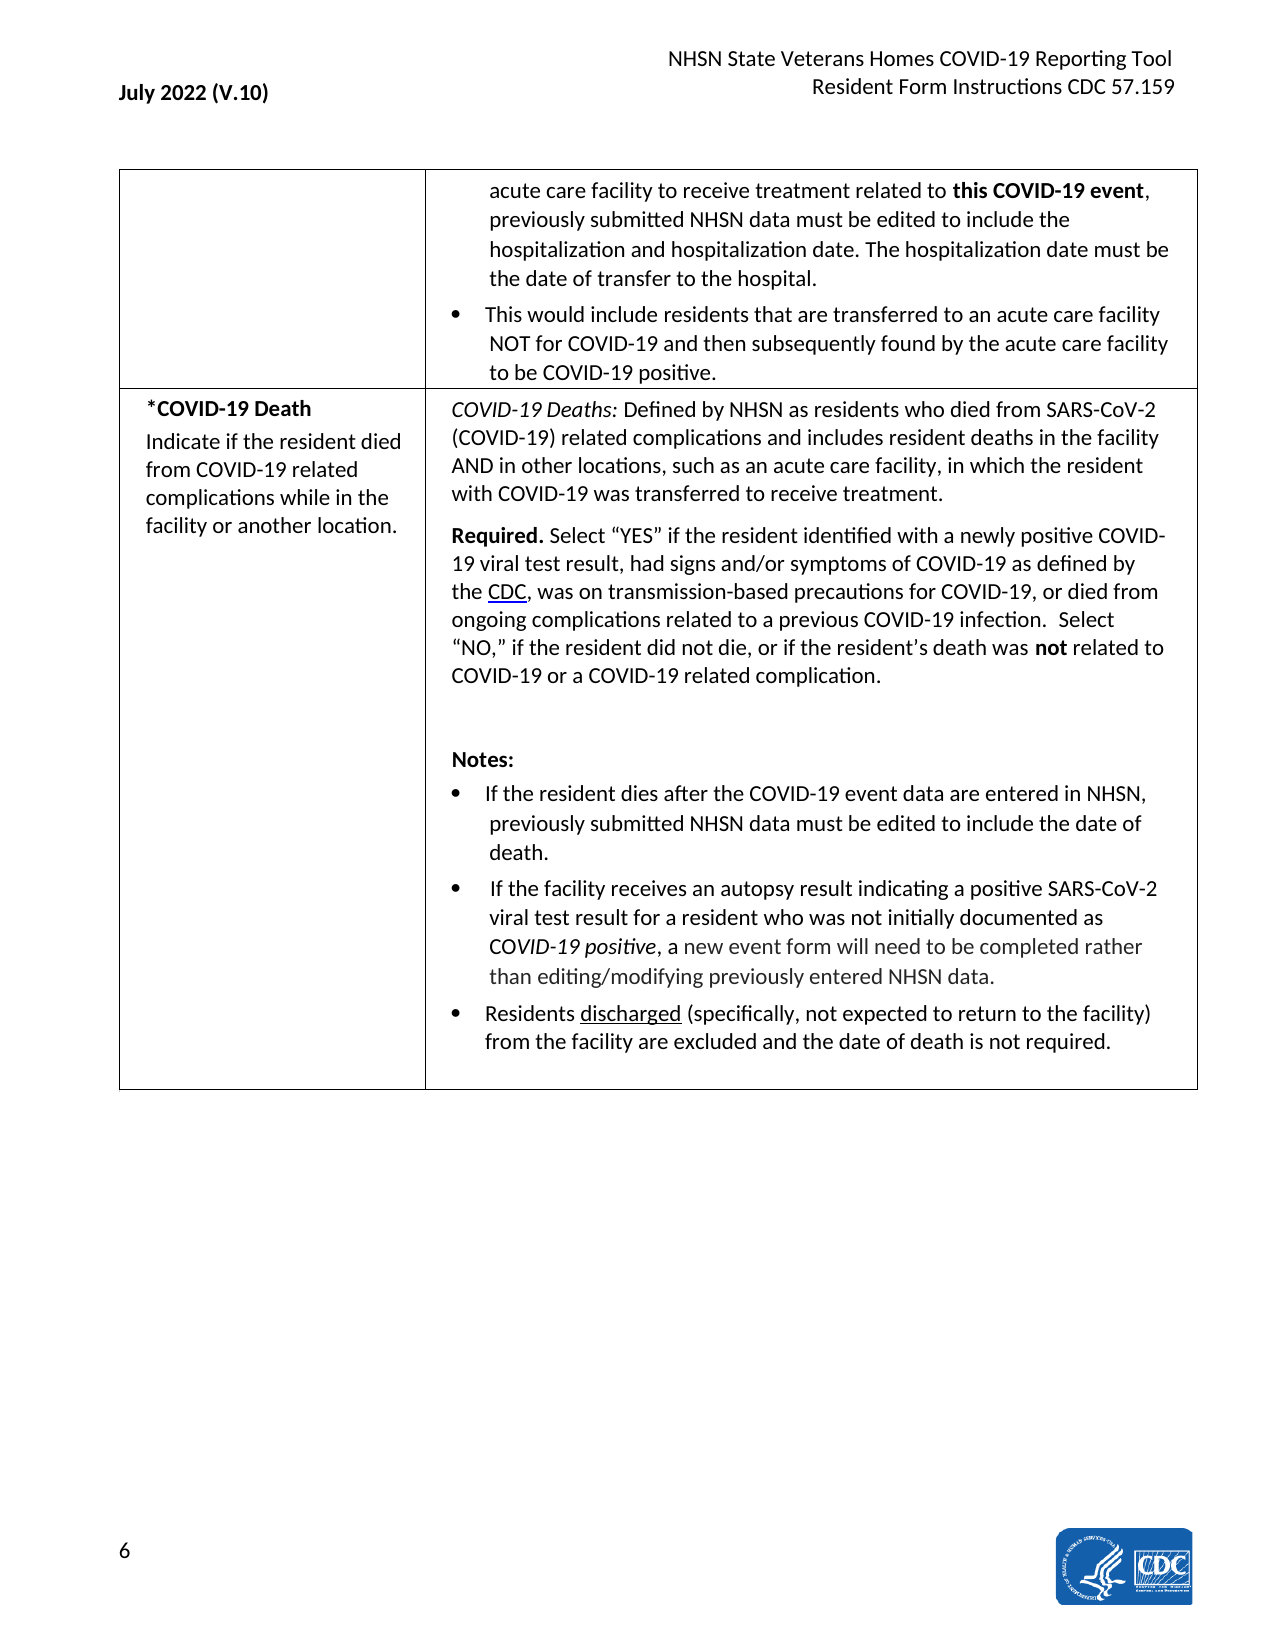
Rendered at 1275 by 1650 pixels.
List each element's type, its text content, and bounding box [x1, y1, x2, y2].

table_cell COVID-19 Deaths: Defined by NHSN as residents who died from SARS-CoV-2 (COVID-19) related complications and includes resident deaths in the facility AND in other locations, such as an acute care facility, in which the resident with COVID-19 was transferred to receive treatment. Required. Select “YES” if the resident identified with a newly positive COVID-19 viral test result, had signs and/or symptoms of COVID-19 as defined by the CDC, was on transmission-based precautions for COVID-19, or died from ongoing complications related to a previous COVID-19 infection. Select “NO,” if the resident did not die, or if the resident’s death was not related to COVID-19 or a COVID-19 related complication. Notes: If the resident dies after the COVID-19 event data are entered in NHSN, previously submitted NHSN data must be edited to include the date of death. If the facility receives an autopsy result indicating a positive SARS-CoV-2 viral test result for a resident who was not initially documented as COVID-19 positive, a new event form will need to be completed rather than editing/modifying previously entered NHSN data. Residents discharged (specifically, not expected to return to the facility) from the facility are excluded and the date of death is not required. [426, 389, 1197, 1089]
table_cell *COVID-19 Death Indicate if the resident died from COVID-19 related complications while in the facility or another location. [120, 389, 425, 1089]
picture [1055, 1528, 1192, 1604]
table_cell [120, 170, 425, 388]
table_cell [426, 170, 1197, 388]
